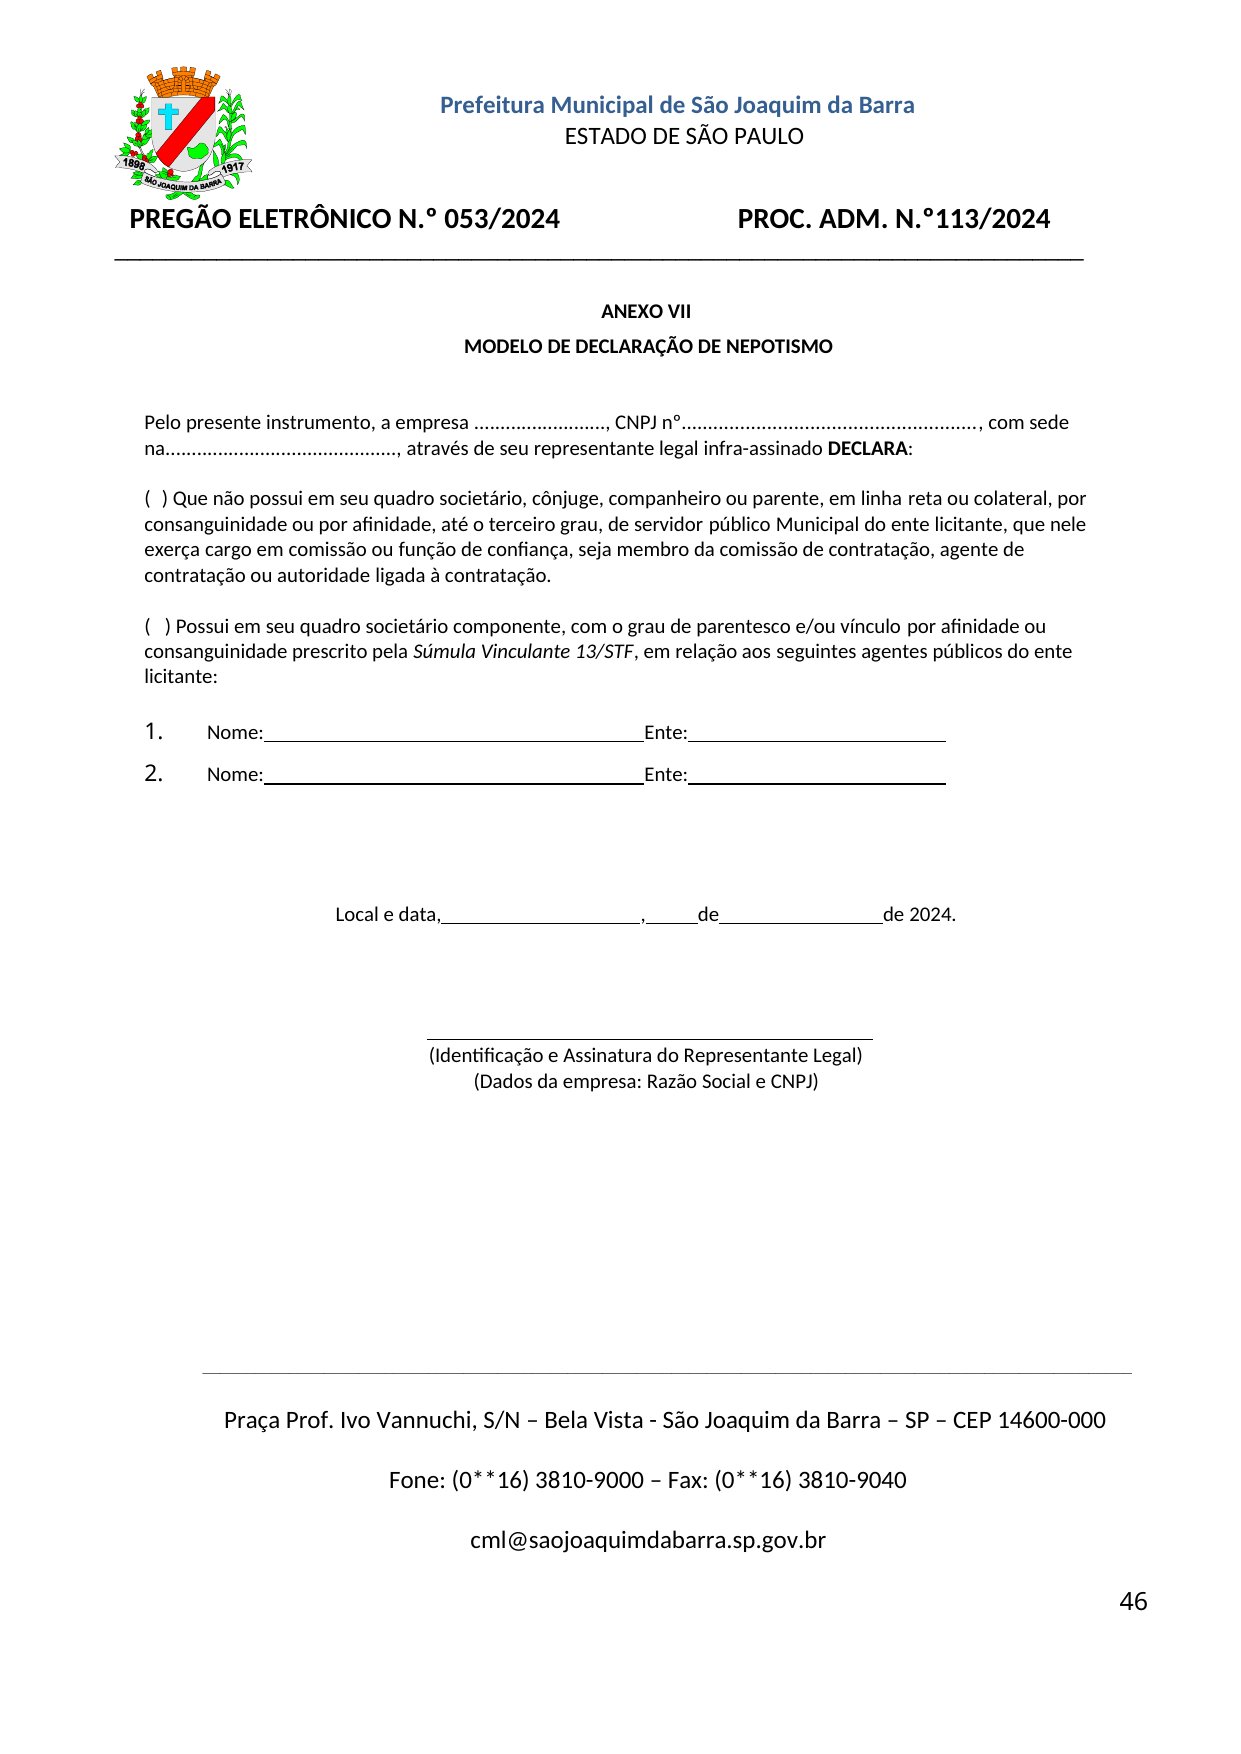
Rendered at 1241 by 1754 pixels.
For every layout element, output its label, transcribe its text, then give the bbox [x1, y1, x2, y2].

text ( ) Que não possui em seu quadro societário, cônjuge, companheiro ou parente, em linha reta ou colateral, por consanguinidade ou por afinidade, até o terceiro grau, de servidor público Municipal do ente licitante, que nele exerça cargo em comissão ou função de confiança, seja membro da comissão de contratação, agente de contratação ou autoridade ligada à contratação. [144, 486, 1089, 587]
text ( ) Possui em seu quadro societário componente, com o grau de parentesco e/ou vínculo por afinidade ou consanguinidade prescrito pela Súmula Vinculante 13/STF, em relação aos seguintes agentes públicos do ente licitante: [144, 613, 1089, 689]
subtitle MODELO DE DECLARAÇÃO DE NEPOTISMO [144, 333, 1148, 358]
text (Identificação e Assinatura do Representante Legal) [144, 1032, 1148, 1067]
text (Dados da empresa: Razão Social e CNPJ) [144, 1069, 1148, 1094]
text Local e data, , de de 2024. [144, 901, 1148, 926]
subtitle ANEXO VII [144, 298, 1148, 323]
list Nome: Ente: [144, 715, 1148, 746]
list Nome: Ente: [144, 757, 1148, 788]
text Pelo presente instrumento, a empresa ........................., CNPJ nº , com sede na............................................, através de seu representante legal infra-assinado DECLARA: [144, 409, 1089, 460]
